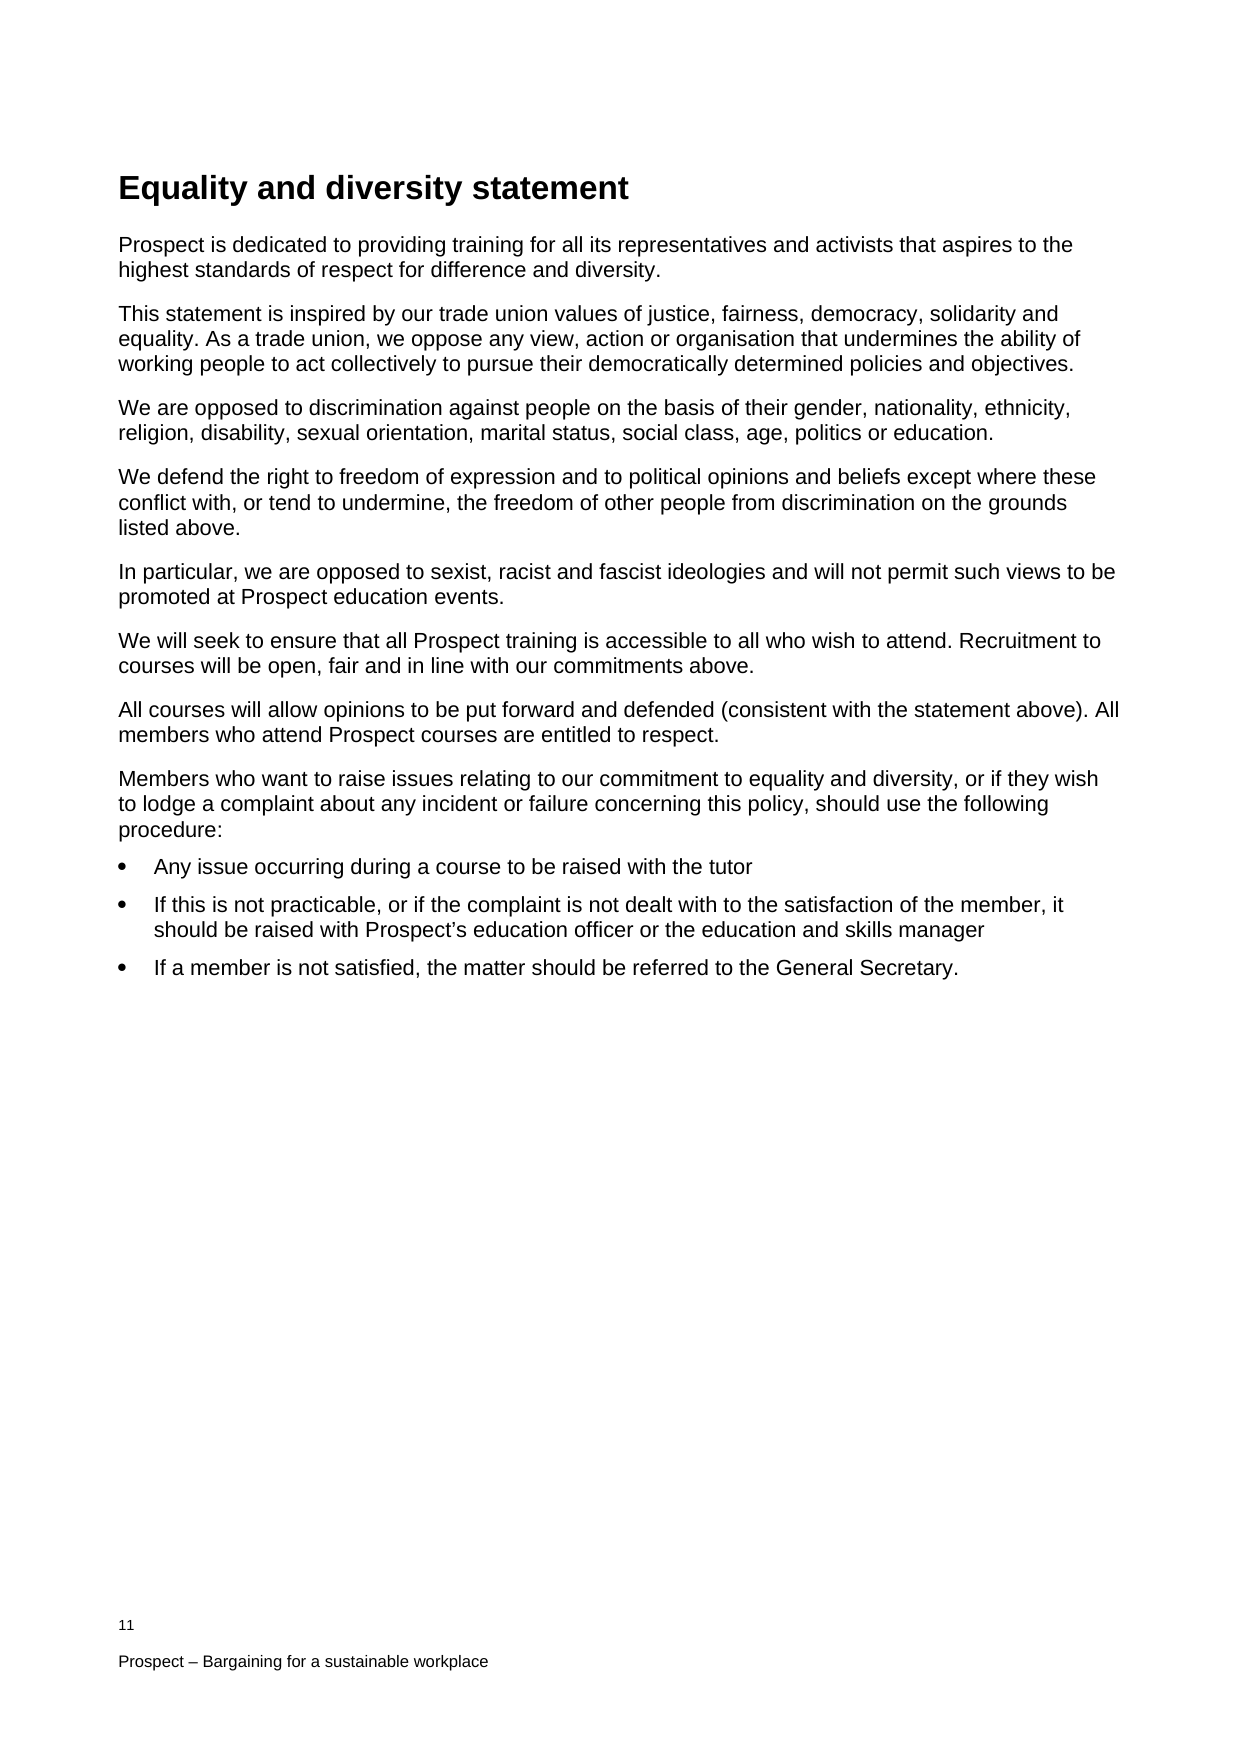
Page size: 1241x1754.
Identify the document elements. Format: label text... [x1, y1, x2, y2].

text In particular, we are opposed to sexist, racist and fascist ideologies and will not permit such views to be promoted at Prospect education events. [118, 559, 1122, 609]
text We will seek to ensure that all Prospect training is accessible to all who wish to attend. Recruitment to courses will be open, fair and in line with our commitments above. [118, 628, 1122, 678]
text We are opposed to discrimination against people on the basis of their gender, nationality, ethnicity, religion, disability, sexual orientation, marital status, social class, age, politics or education. [118, 395, 1122, 446]
list Any issue occurring during a course to be raised with the tutor [118, 854, 1122, 879]
text Prospect is dedicated to providing training for all its representatives and activists that aspires to the highest standards of respect for difference and diversity. [118, 232, 1122, 282]
text We defend the right to freedom of expression and to political opinions and beliefs except where these conflict with, or tend to undermine, the freedom of other people from discrimination on the grounds listed above. [118, 464, 1122, 540]
text All courses will allow opinions to be put forward and defended (consistent with the statement above). All members who attend Prospect courses are entitled to respect. [118, 697, 1122, 747]
list If this is not practicable, or if the complaint is not dealt with to the satisfaction of the member, it should be raised with Prospect’s education officer or the education and skills manager [118, 892, 1122, 942]
text Members who want to raise issues relating to our commitment to equality and diversity, or if they wish to lodge a complaint about any incident or failure concerning this policy, should use the following procedure: [118, 766, 1122, 842]
text This statement is inspired by our trade union values of justice, fairness, democracy, solidarity and equality. As a trade union, we oppose any view, action or organisation that undermines the ability of working people to act collectively to pursue their democratically determined policies and objectives. [118, 301, 1122, 376]
subtitle Equality and diversity statement [118, 168, 1122, 207]
list If a member is not satisfied, the matter should be referred to the General Secretary. [118, 955, 1122, 980]
